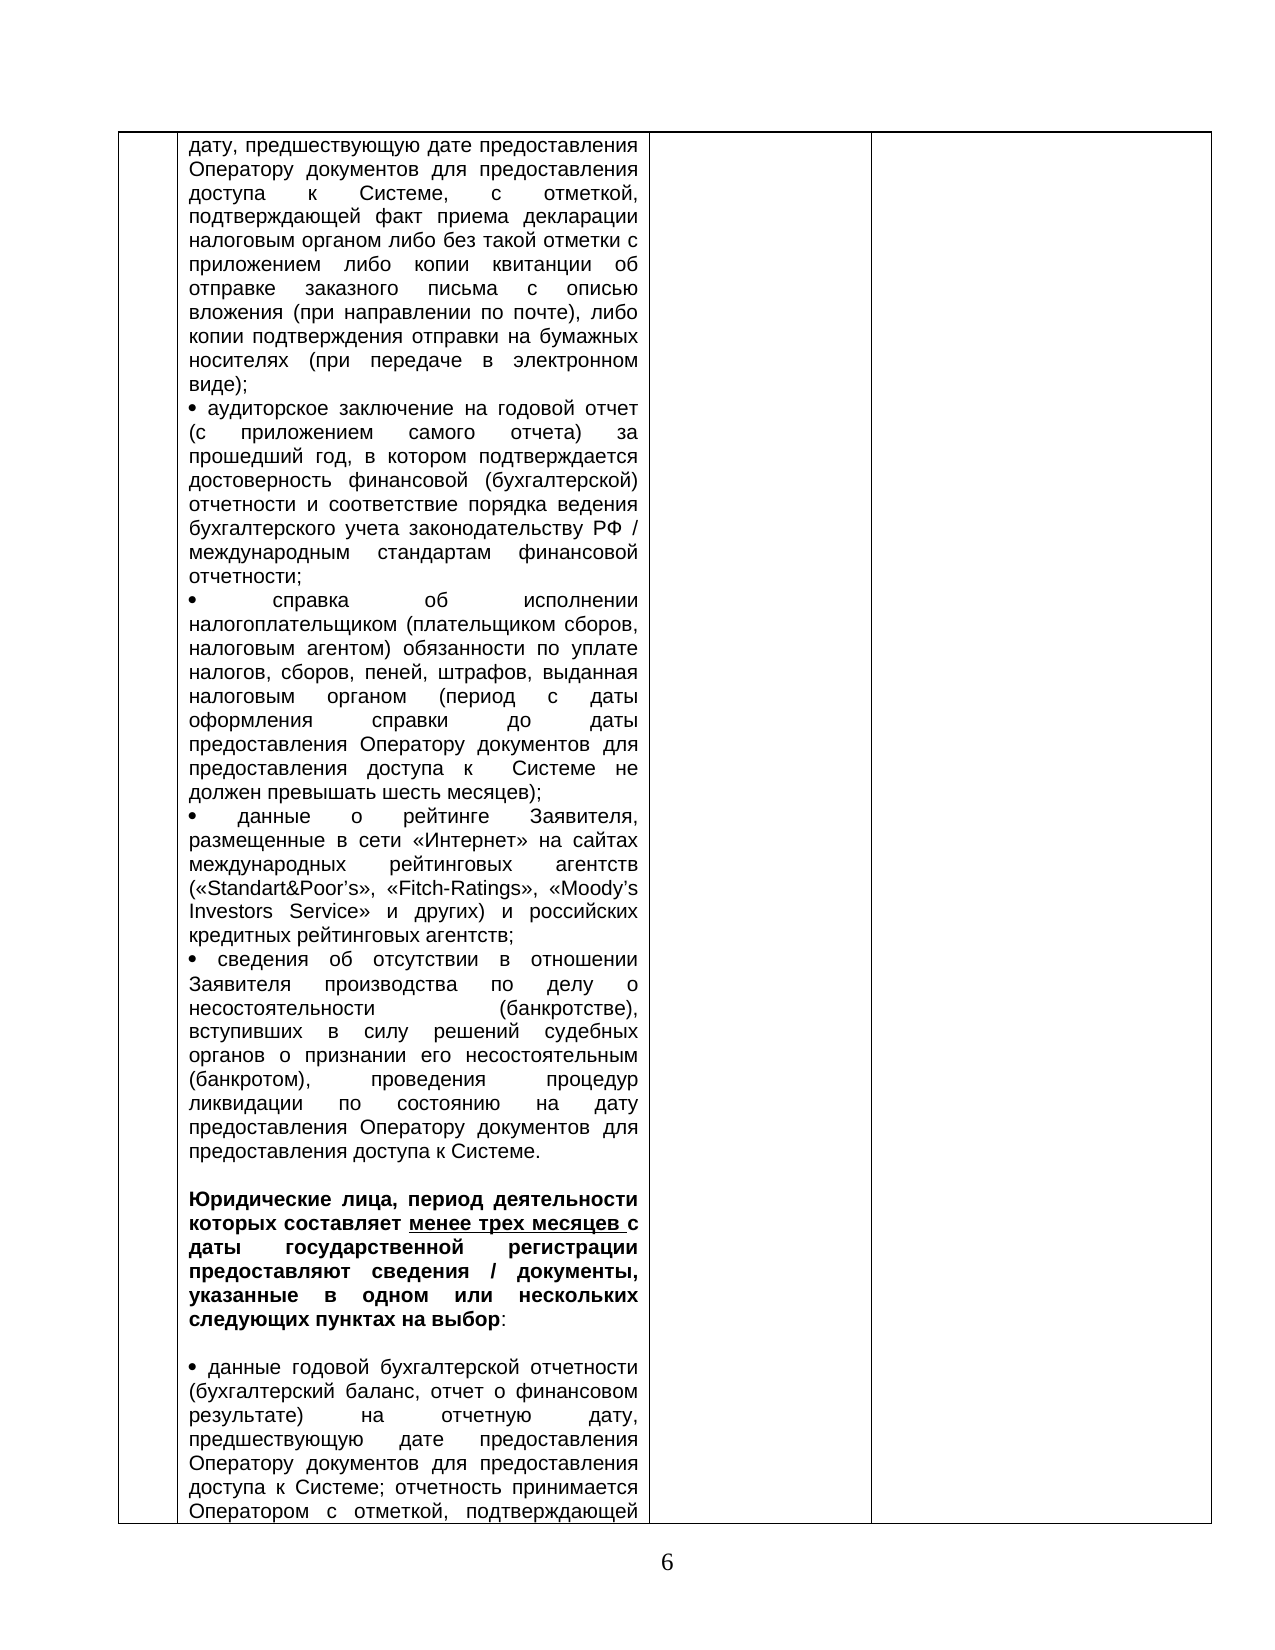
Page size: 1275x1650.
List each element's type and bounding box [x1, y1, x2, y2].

table_cell [872, 133, 1211, 1522]
table_cell [119, 133, 177, 1522]
table_cell [650, 133, 871, 1522]
table_cell [178, 133, 649, 1522]
